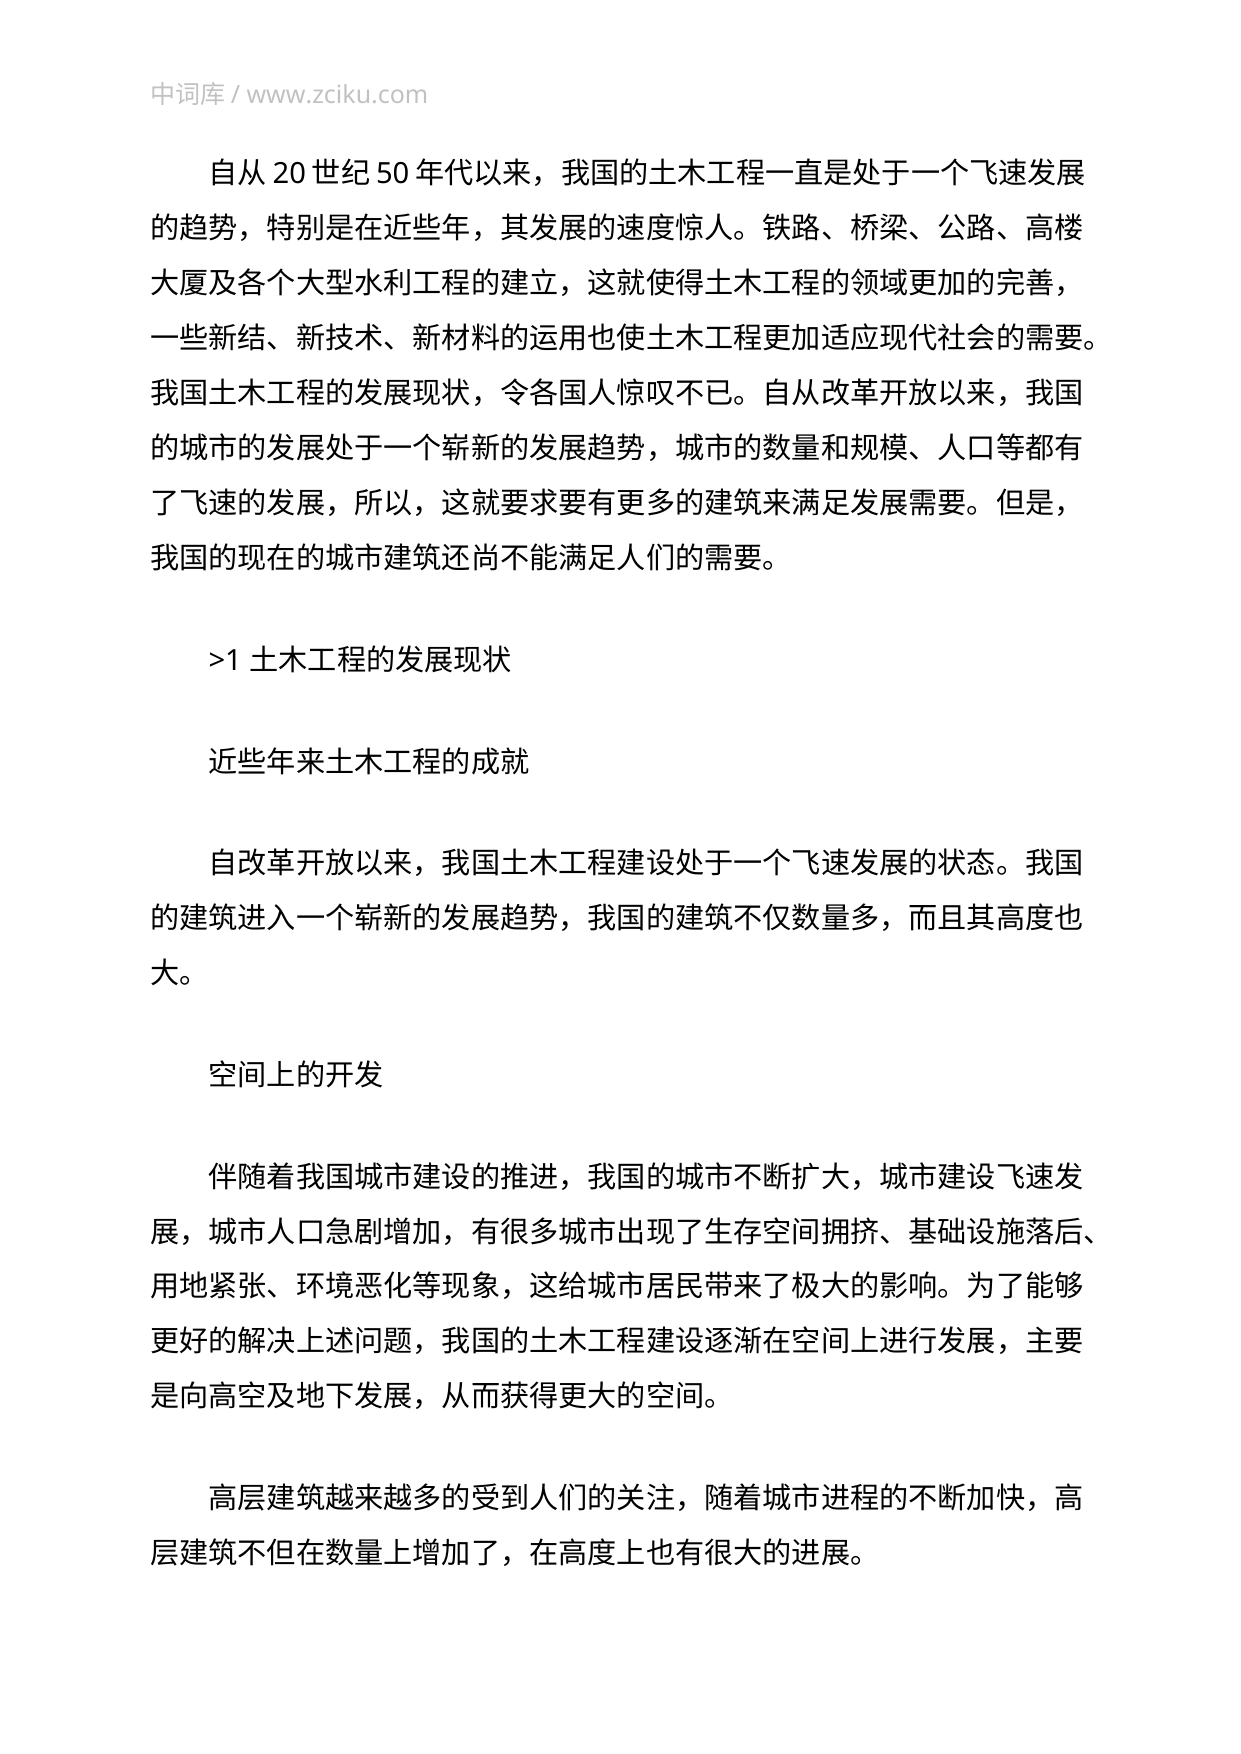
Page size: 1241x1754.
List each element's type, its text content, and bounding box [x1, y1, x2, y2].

text 近些年来土木工程的成就 [150, 738, 1090, 780]
text >1 土木工程的发展现状 [150, 636, 1090, 678]
text 自从20世纪50年代以来，我国的土木工程一直是处于一个飞速发展的趋势，特别是在近些年，其发展的速度惊人。铁路、桥梁、公路、高楼大厦及各个大型水利工程的建立，这就使得土木工程的领域更加的完善，一些新结、新技术、新材料的运用也使土木工程更加适应现代社会的需要。我国土木工程的发展现状，令各国人惊叹不已。自从改革开放以来，我国的城市的发展处于一个崭新的发展趋势，城市的数量和规模、人口等都有了飞速的发展，所以，这就要求要有更多的建筑来满足发展需要。但是，我国的现在的城市建筑还尚不能满足人们的需要。 [150, 150, 1090, 577]
text 空间上的开发 [150, 1051, 1090, 1094]
text 伴随着我国城市建设的推进，我国的城市不断扩大，城市建设飞速发展，城市人口急剧增加，有很多城市出现了生存空间拥挤、基础设施落后、用地紧张、环境恶化等现象，这给城市居民带来了极大的影响。为了能够更好的解决上述问题，我国的土木工程建设逐渐在空间上进行发展，主要是向高空及地下发展，从而获得更大的空间。 [150, 1153, 1090, 1415]
text 高层建筑越来越多的受到人们的关注，随着城市进程的不断加快，高层建筑不但在数量上增加了，在高度上也有很大的进展。 [150, 1474, 1090, 1572]
text 自改革开放以来，我国土木工程建设处于一个飞速发展的状态。我国的建筑进入一个崭新的发展趋势，我国的建筑不仅数量多，而且其高度也大。 [150, 840, 1090, 992]
